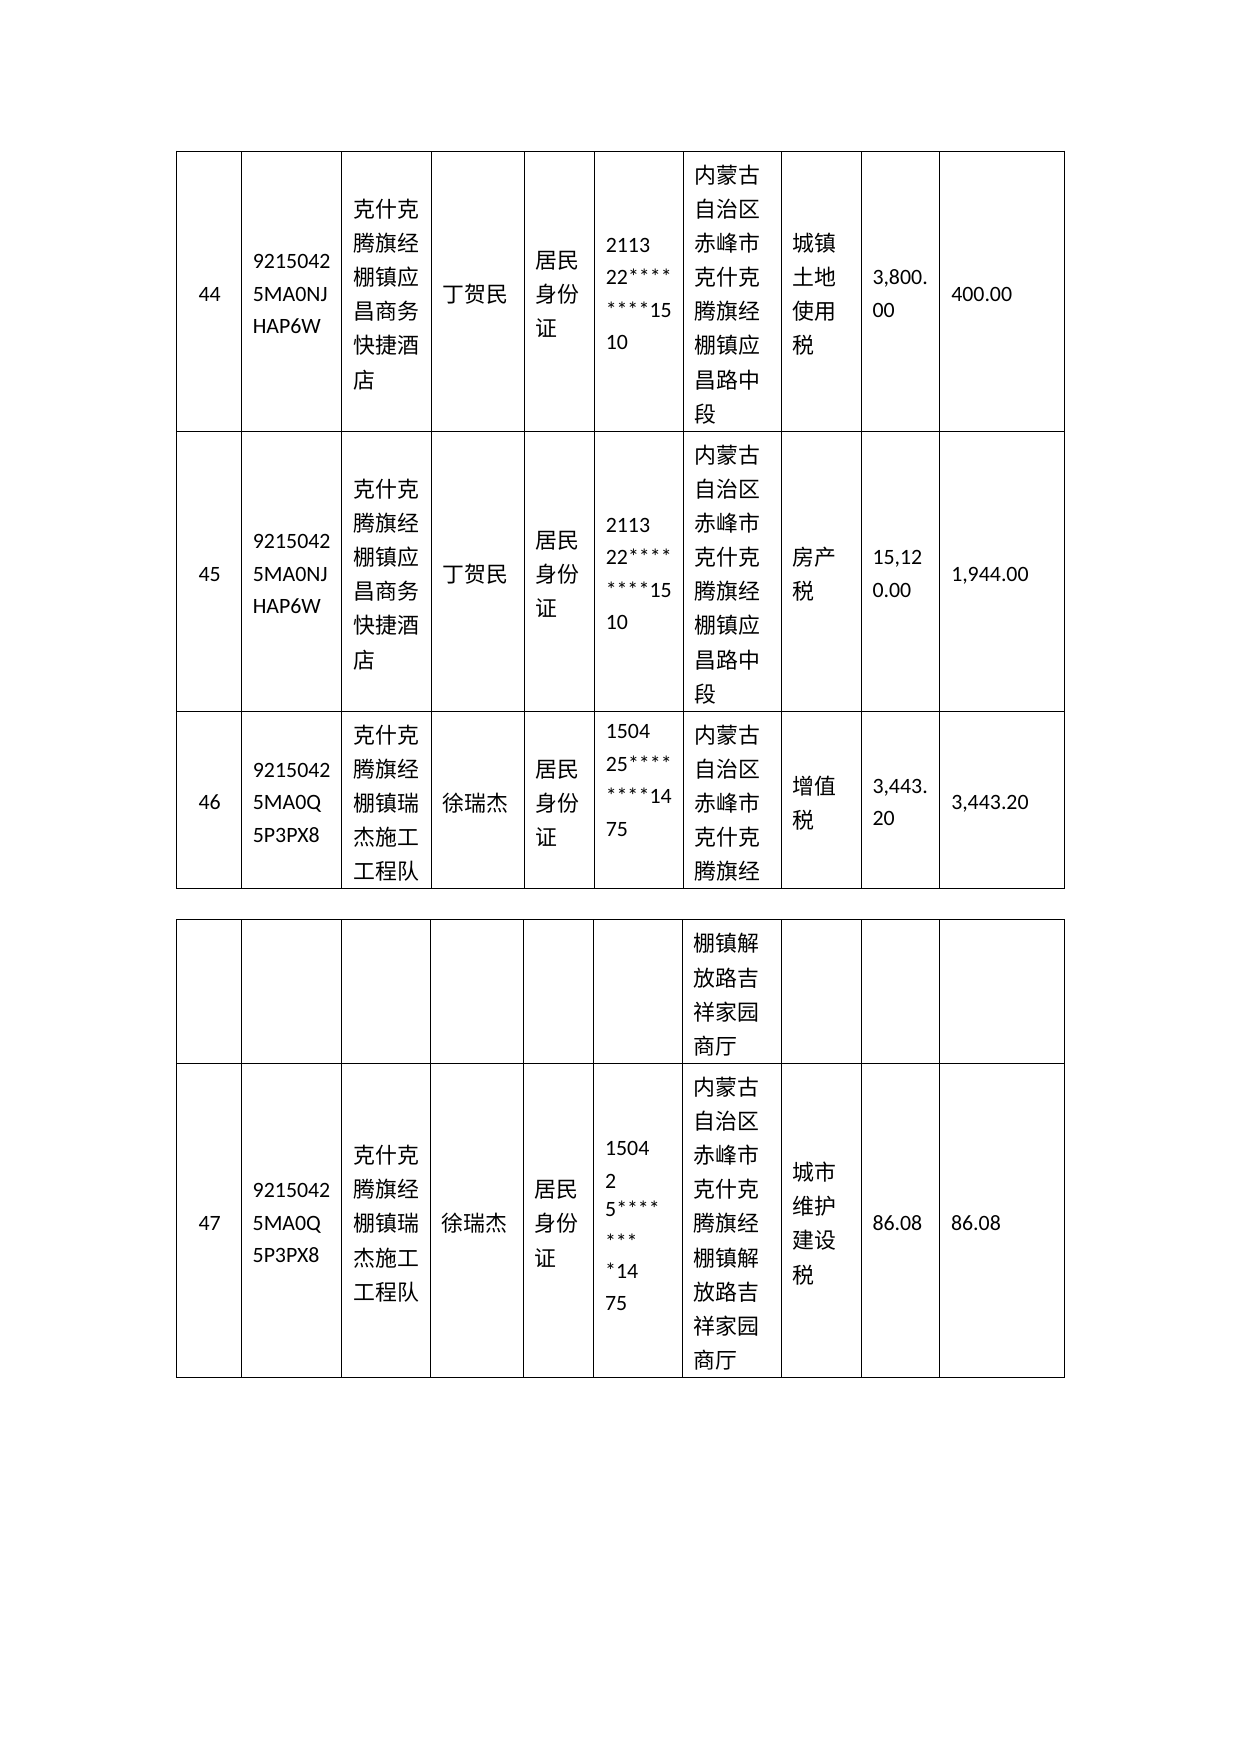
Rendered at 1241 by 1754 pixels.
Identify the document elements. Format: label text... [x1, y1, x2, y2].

table_cell 内蒙古自治区赤峰市克什克腾旗经棚镇解放路吉祥家园商厅 [683, 1064, 781, 1377]
table_header [862, 920, 939, 1063]
table_cell 克什克腾旗经棚镇应昌商务快捷酒店 [342, 152, 431, 431]
table_cell 城镇土地使用税 [782, 152, 861, 431]
table_cell 增值税 [782, 712, 861, 888]
table_header [342, 920, 430, 1063]
table_cell 城市维护建设税 [782, 1064, 861, 1377]
table_cell 45 [177, 432, 241, 711]
table_cell 居民身份证 [524, 1064, 593, 1377]
table_header [177, 920, 241, 1063]
table_cell 3,443.20 [940, 712, 1064, 888]
table_header [431, 920, 523, 1063]
table_cell 2113 22**** ****15 10 [595, 432, 683, 711]
table_cell 3,800. 00 [862, 152, 939, 431]
table_cell 44 [177, 152, 241, 431]
table_cell 86.08 [862, 1064, 939, 1377]
table_cell 9215042 5MA0NJ HAP6W [242, 152, 341, 431]
table_cell 徐瑞杰 [431, 1064, 523, 1377]
table_header [594, 920, 682, 1063]
table_cell 克什克腾旗经棚镇瑞杰施工工程队 [342, 712, 431, 888]
table_header [782, 920, 861, 1063]
table_header [242, 920, 341, 1063]
table_header 棚镇解放路吉祥家园商厅 [683, 920, 781, 1063]
table_cell 居民身份证 [525, 432, 594, 711]
table_cell 居民身份证 [525, 152, 594, 431]
table_cell 1,944.00 [940, 432, 1064, 711]
table_cell 1504 25**** ****14 75 [595, 712, 683, 888]
table_cell 3,443. 20 [862, 712, 939, 888]
table_header [940, 920, 1064, 1063]
table_cell 1504 25**** ****14 75 [594, 1064, 682, 1377]
table_cell 内蒙古自治区赤峰市克什克腾旗经棚镇应昌路中段 [684, 152, 781, 431]
table_cell 86.08 [940, 1064, 1064, 1377]
table_cell 徐瑞杰 [432, 712, 524, 888]
table_cell 丁贺民 [432, 432, 524, 711]
table_cell 9215042 5MA0Q 5P3PX8 [242, 712, 341, 888]
table_cell 克什克腾旗经棚镇应昌商务快捷酒店 [342, 432, 431, 711]
table_cell 9215042 5MA0NJ HAP6W [242, 432, 341, 711]
table_cell 克什克腾旗经棚镇瑞杰施工工程队 [342, 1064, 430, 1377]
table_cell 15,12 0.00 [862, 432, 939, 711]
table_cell 丁贺民 [432, 152, 524, 431]
table_cell 46 [177, 712, 241, 888]
table_cell 居民身份证 [525, 712, 594, 888]
table_cell 47 [177, 1064, 241, 1377]
table_header [524, 920, 593, 1063]
table_cell 房产税 [782, 432, 861, 711]
table_cell 内蒙古自治区赤峰市克什克腾旗经 [684, 712, 781, 888]
table_cell 2113 22**** ****15 10 [595, 152, 683, 431]
table_cell 400.00 [940, 152, 1064, 431]
table_cell 内蒙古自治区赤峰市克什克腾旗经棚镇应昌路中段 [684, 432, 781, 711]
table_cell 9215042 5MA0Q 5P3PX8 [242, 1064, 341, 1377]
